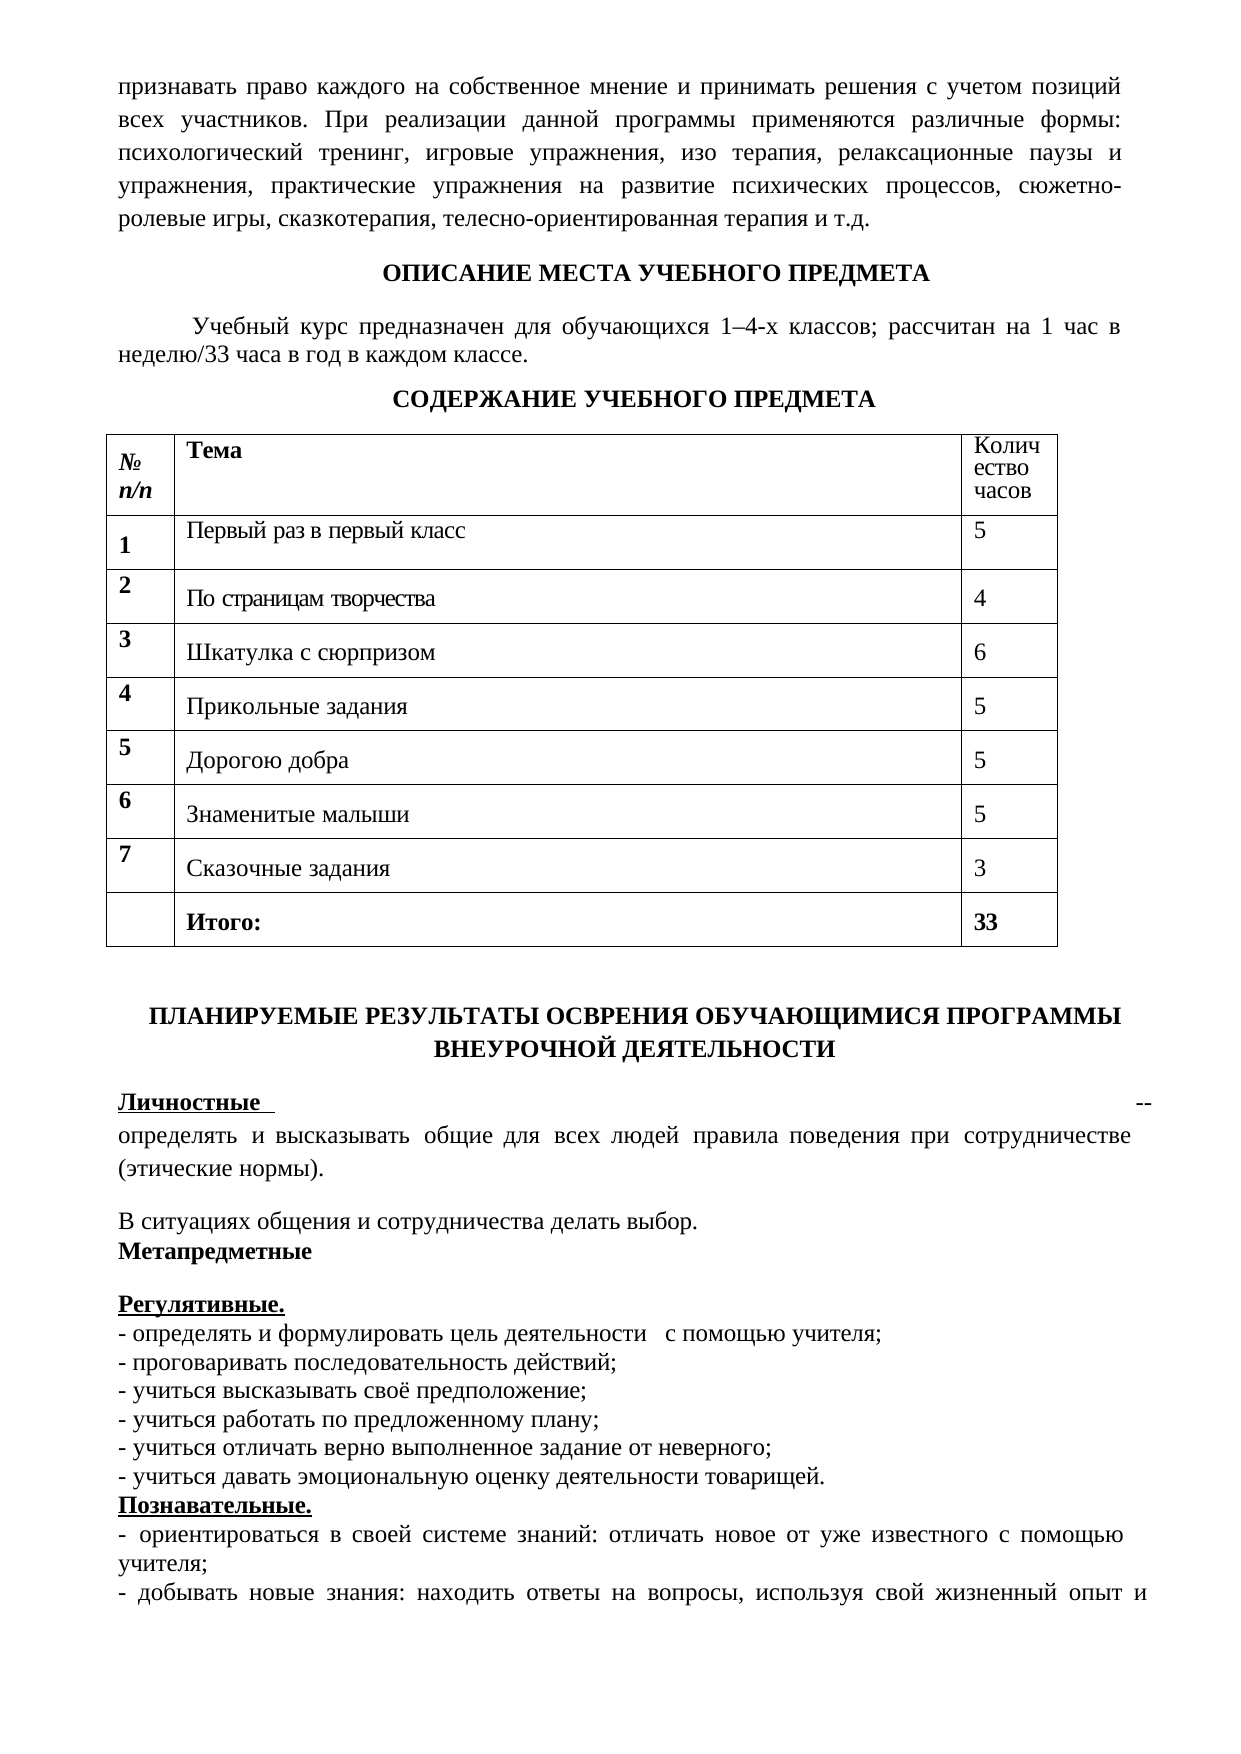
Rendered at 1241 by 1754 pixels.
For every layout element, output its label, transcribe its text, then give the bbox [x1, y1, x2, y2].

subtitle Познавательные. [118, 1491, 1163, 1519]
table_cell 5 [962, 516, 1057, 569]
table_cell 5 [107, 731, 174, 784]
text Регулятивные. [118, 1289, 1163, 1318]
text В ситуациях общения и сотрудничества делать выбор. [118, 1206, 1163, 1235]
subtitle Метапредметные [118, 1236, 1163, 1264]
subtitle СОДЕРЖАНИЕ УЧЕБНОГО ПРЕДМЕТА [392, 384, 1163, 413]
table_cell 6 [107, 785, 174, 838]
table_cell Сказочные задания [175, 839, 961, 892]
table_cell 3 [107, 624, 174, 677]
table_cell Знаменитые малыши [175, 785, 961, 838]
table_cell Первый раз в первый класс [175, 516, 961, 569]
list учиться работать по предложенному плану; [118, 1404, 1163, 1433]
table_cell 4 [962, 570, 1057, 623]
list учиться высказывать своё предположение; [118, 1375, 1163, 1404]
table_header Колич ество часов [962, 435, 1057, 515]
text определять и высказывать общие для всех людей правила поведения при сотрудничестве (этические нормы). [118, 1120, 1163, 1182]
table_cell Прикольные задания [175, 678, 961, 730]
table_cell 7 [107, 839, 174, 892]
list проговаривать последовательность действий; [118, 1347, 1163, 1375]
table_cell [107, 893, 174, 946]
list ориентироваться в своей системе знаний: отличать новое от уже известного с помощью учителя; [118, 1519, 1151, 1577]
table_cell 33 [962, 893, 1057, 946]
text ПЛАНИРУЕМЫЕ РЕЗУЛЬТАТЫ ОСВРЕНИЯ ОБУЧАЮЩИМИСЯ ПРОГРАММЫ ВНЕУРОЧНОЙ ДЕЯТЕЛЬНОСТИ [148, 1001, 1163, 1063]
table_cell Дорогою добра [175, 731, 961, 784]
table_cell 5 [962, 678, 1057, 730]
subtitle ОПИСАНИЕ МЕСТА УЧЕБНОГО ПРЕДМЕТА [382, 258, 1163, 287]
list добывать новые знания: находить ответы на вопросы, используя свой жизненный опыт и [118, 1577, 1163, 1606]
text признавать право каждого на собственное мнение и принимать решения с учетом позиций всех участников. При реализации данной программы применяются различные формы: психологический тренинг, игровые упражнения, изо терапия, релаксационные паузы и упражнения, практические упражнения на развитие психических процессов, сюжетно- ролевые игры, сказкотерапия, телесно-ориентированная терапия и т.д. [118, 71, 1123, 232]
table_cell 6 [962, 624, 1057, 677]
table_cell Итого: [175, 893, 961, 946]
table_cell 2 [107, 570, 174, 623]
table_cell По страницам творчества [175, 570, 961, 623]
table_cell 4 [107, 678, 174, 730]
text Учебный курс предназначен для обучающихся 1–4-х классов; рассчитан на 1 час в неделю/33 часа в год в каждом классе. [118, 312, 1163, 368]
table_cell 5 [962, 731, 1057, 784]
table_cell 5 [962, 785, 1057, 838]
list учиться давать эмоциональную оценку деятельности товарищей. [118, 1461, 1163, 1490]
table_header № п/п [107, 435, 174, 515]
table_cell 3 [962, 839, 1057, 892]
table_cell 1 [107, 516, 174, 569]
list учиться отличать верно выполненное задание от неверного; [118, 1433, 1163, 1461]
subtitle Личностные -- [118, 1087, 1163, 1116]
table_header Тема [175, 435, 961, 515]
table_cell Шкатулка с сюрпризом [175, 624, 961, 677]
list определять и формулировать цель деятельности с помощью учителя; [118, 1318, 1163, 1347]
